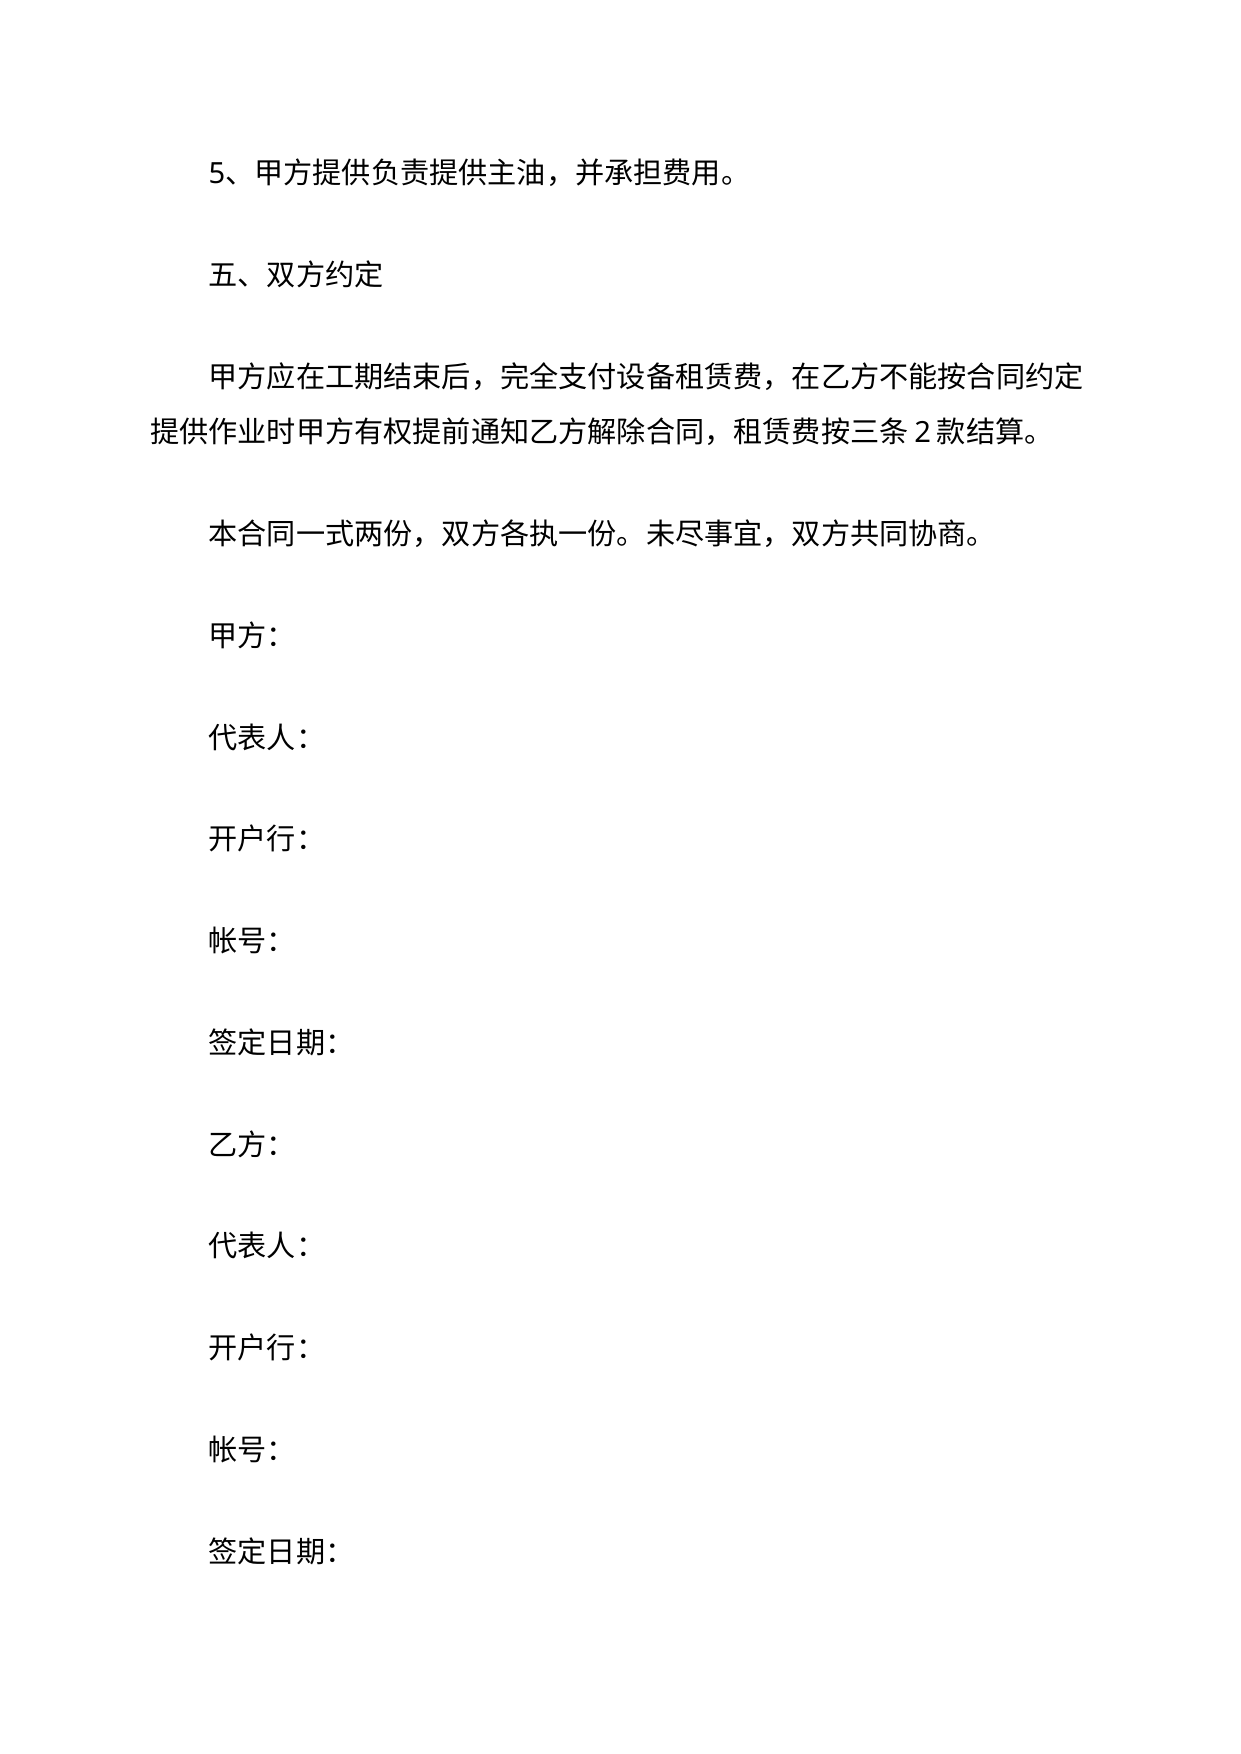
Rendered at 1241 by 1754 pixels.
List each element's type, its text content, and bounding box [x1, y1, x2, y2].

text 帐号： [150, 918, 1090, 960]
text 开户行： [150, 1325, 1090, 1367]
text 5、甲方提供负责提供主油，并承担费用。 [150, 150, 1090, 192]
text 甲方： [150, 612, 1090, 655]
text 乙方： [150, 1121, 1090, 1163]
text 五、双方约定 [150, 252, 1090, 294]
text 开户行： [150, 816, 1090, 858]
text 签定日期： [150, 1019, 1090, 1062]
text 帐号： [150, 1427, 1090, 1469]
text 签定日期： [150, 1528, 1090, 1571]
text 甲方应在工期结束后，完全支付设备租赁费，在乙方不能按合同约定提供作业时甲方有权提前通知乙方解除合同，租赁费按三条2款结算。 [150, 354, 1090, 451]
text 代表人： [150, 1223, 1090, 1265]
text 代表人： [150, 714, 1090, 756]
text 本合同一式两份，双方各执一份。未尽事宜，双方共同协商。 [150, 511, 1090, 553]
